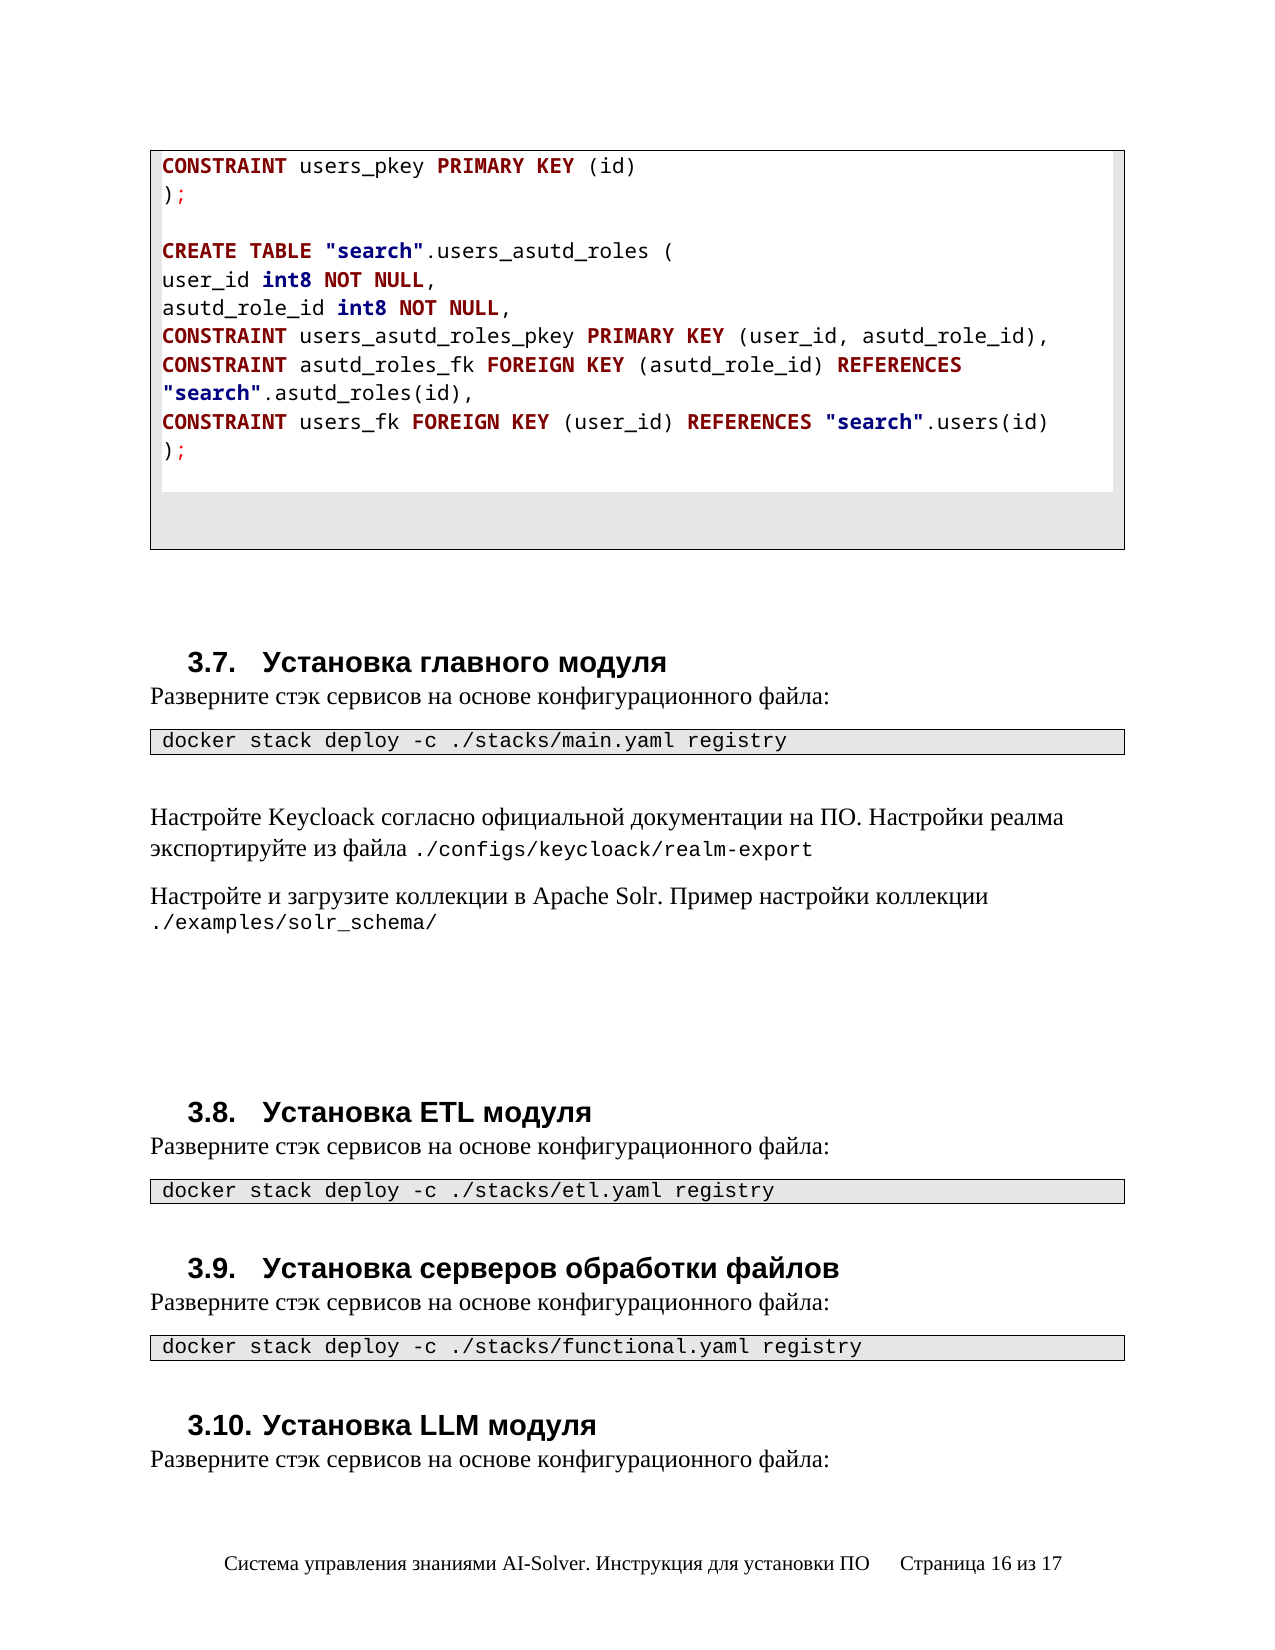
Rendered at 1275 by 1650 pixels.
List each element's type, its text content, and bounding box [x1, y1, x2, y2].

table_header docker stack deploy -c ./stacks/etl.yaml registry [151, 1180, 1124, 1203]
text Разверните стэк сервисов на основе конфигурационного файла: [150, 1287, 1125, 1316]
text Разверните стэк сервисов на основе конфигурационного файла: [150, 681, 1125, 710]
text Настройте и загрузите коллекции в Apache Solr. Пример настройки коллекции ./examples/solr_schema/ [150, 881, 1125, 936]
subtitle Установка серверов обработки файлов [187, 1251, 1125, 1285]
text Разверните стэк сервисов на основе конфигурационного файла: [150, 1444, 1125, 1472]
table_header docker stack deploy -c ./stacks/functional.yaml registry [151, 1336, 1124, 1360]
subtitle Установка ETL модуля [187, 1095, 1125, 1128]
subtitle Установка LLM модуля [187, 1408, 1125, 1441]
subtitle Установка главного модуля [187, 645, 1125, 679]
text Разверните стэк сервисов на основе конфигурационного файла: [150, 1131, 1125, 1159]
table_header docker stack deploy -c ./stacks/main.yaml registry [151, 730, 1124, 754]
text Настройте Keycloack согласно официальной документации на ПО. Настройки реалма экспортируйте из файла ./configs/keycloack/realm-export [150, 802, 1125, 862]
